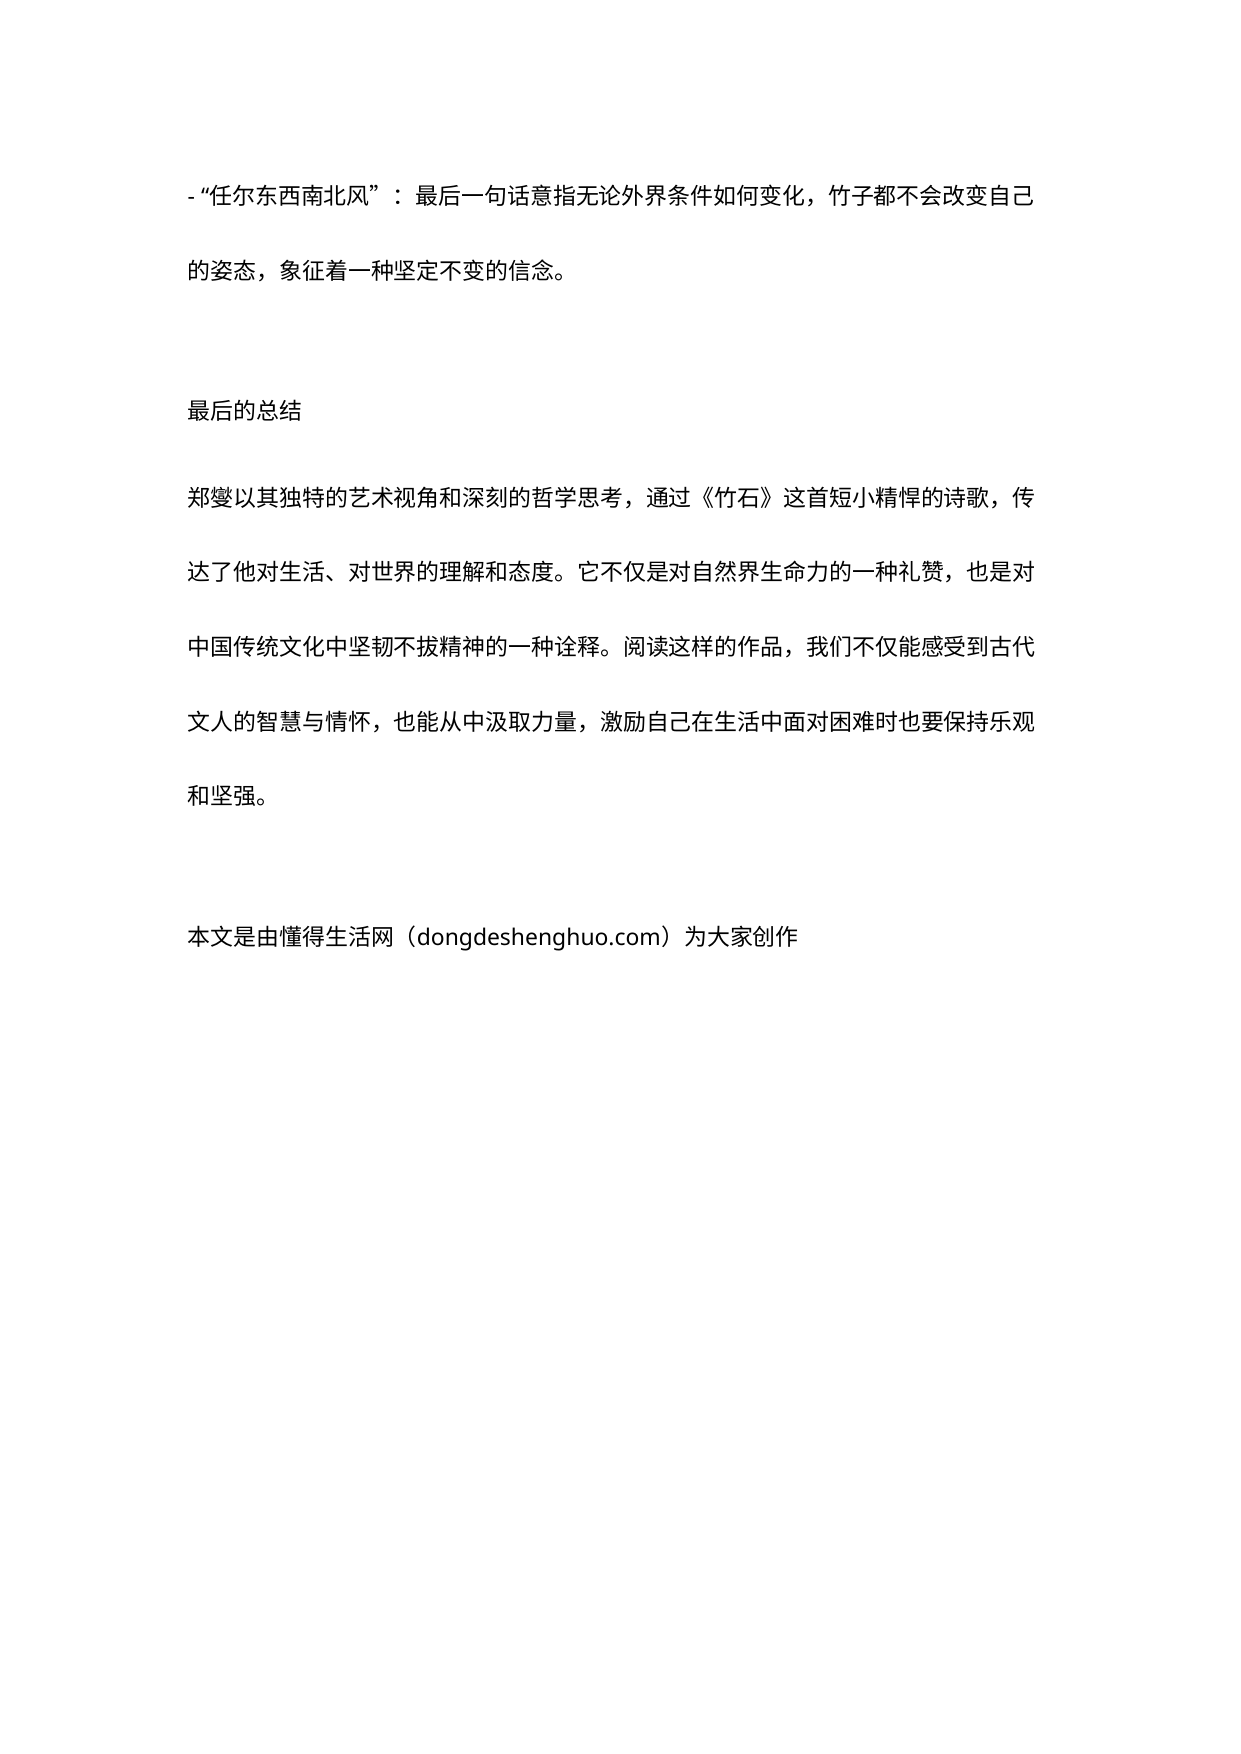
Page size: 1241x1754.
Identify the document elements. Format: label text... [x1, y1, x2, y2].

text 最后的总结 [187, 377, 1053, 442]
text - “任尔东西南北风”：最后一句话意指无论外界条件如何变化，竹子都不会改变自己的姿态，象征着一种坚定不变的信念。 [187, 162, 1053, 302]
text 本文是由懂得生活网（dongdeshenghuo.com）为大家创作 [187, 903, 1053, 968]
text 郑燮以其独特的艺术视角和深刻的哲学思考，通过《竹石》这首短小精悍的诗歌，传达了他对生活、对世界的理解和态度。它不仅是对自然界生命力的一种礼赞，也是对中国传统文化中坚韧不拔精神的一种诠释。阅读这样的作品，我们不仅能感受到古代文人的智慧与情怀，也能从中汲取力量，激励自己在生活中面对困难时也要保持乐观和坚强。 [187, 464, 1053, 827]
